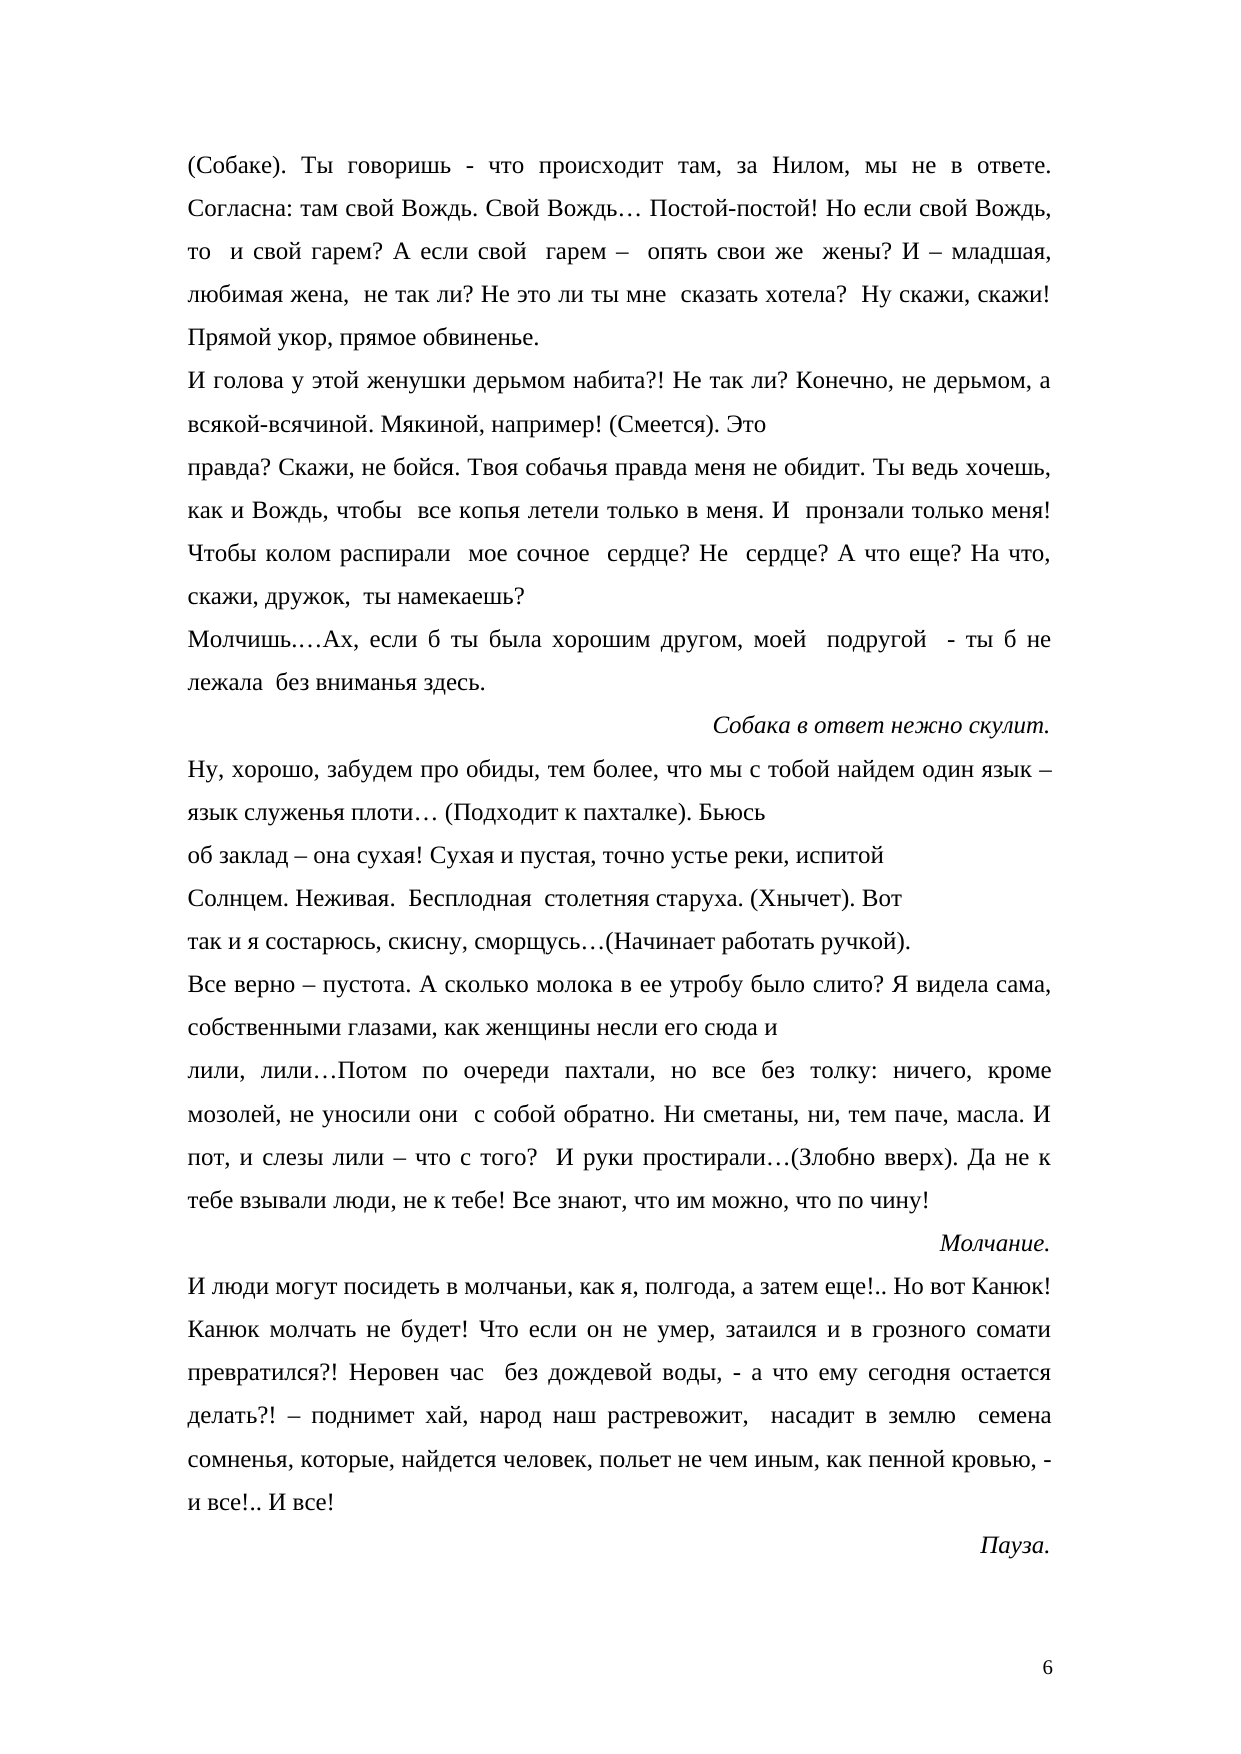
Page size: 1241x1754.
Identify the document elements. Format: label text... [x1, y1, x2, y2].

text И голова у этой женушки дерьмом набита?! Не так ли? Конечно, не дерьмом, а всякой-всячиной. Мякиной, например! (Смеется). Это [187, 366, 1053, 437]
text Молчание. [187, 1228, 1053, 1257]
text лили, лили…Потом по очереди пахтали, но все без толку: ничего, кроме мозолей, не уносили они с собой обратно. Ни сметаны, ни, тем паче, масла. И пот, и слезы лили – что с того? И руки простирали…(Злобно вверх). Да не к тебе взывали люди, не к тебе! Все знают, что им можно, что по чину! [187, 1056, 1053, 1214]
text об заклад – она сухая! Сухая и пустая, точно устье реки, испитой [187, 840, 1053, 869]
text Собака в ответ нежно скулит. [187, 711, 1053, 739]
text Ну, хорошо, забудем про обиды, тем более, что мы с тобой найдем один язык – язык служенья плоти… (Подходит к пахталке). Бьюсь [187, 754, 1053, 826]
text правда? Скажи, не бойся. Твоя собачья правда меня не обидит. Ты ведь хочешь, как и Вождь, чтобы все копья летели только в меня. И пронзали только меня! Чтобы колом распирали мое сочное сердце? Не сердце? А что еще? На что, скажи, дружок, ты намекаешь? [187, 452, 1053, 610]
text Молчишь.…Ах, если б ты была хорошим другом, моей подругой - ты б не лежала без вниманья здесь. [187, 624, 1053, 696]
text Все верно – пустота. А сколько молока в ее утробу было слито? Я видела сама, собственными глазами, как женщины несли его сюда и [187, 969, 1053, 1041]
text Пауза. [187, 1530, 1053, 1559]
text Солнцем. Неживая. Бесплодная столетняя старуха. (Хнычет). Вот [187, 883, 1053, 912]
text И люди могут посидеть в молчаньи, как я, полгода, а затем еще!.. Но вот Канюк! Канюк молчать не будет! Что если он не умер, затаился и в грозного сомати превратился?! Неровен час без дождевой воды, - а что ему сегодня остается делать?! – поднимет хай, народ наш растревожит, насадит в землю семена сомненья, которые, найдется человек, польет не чем иным, как пенной кровью, - и все!.. И все! [187, 1271, 1053, 1516]
text (Собаке). Ты говоришь - что происходит там, за Нилом, мы не в ответе. Согласна: там свой Вождь. Свой Вождь… Постой-постой! Но если свой Вождь, то и свой гарем? А если свой гарем – опять свои же жены? И – младшая, любимая жена, не так ли? Не это ли ты мне сказать хотела? Ну скажи, скажи! Прямой укор, прямое обвиненье. [187, 150, 1053, 351]
text так и я состарюсь, скисну, сморщусь…(Начинает работать ручкой). [187, 926, 1053, 955]
